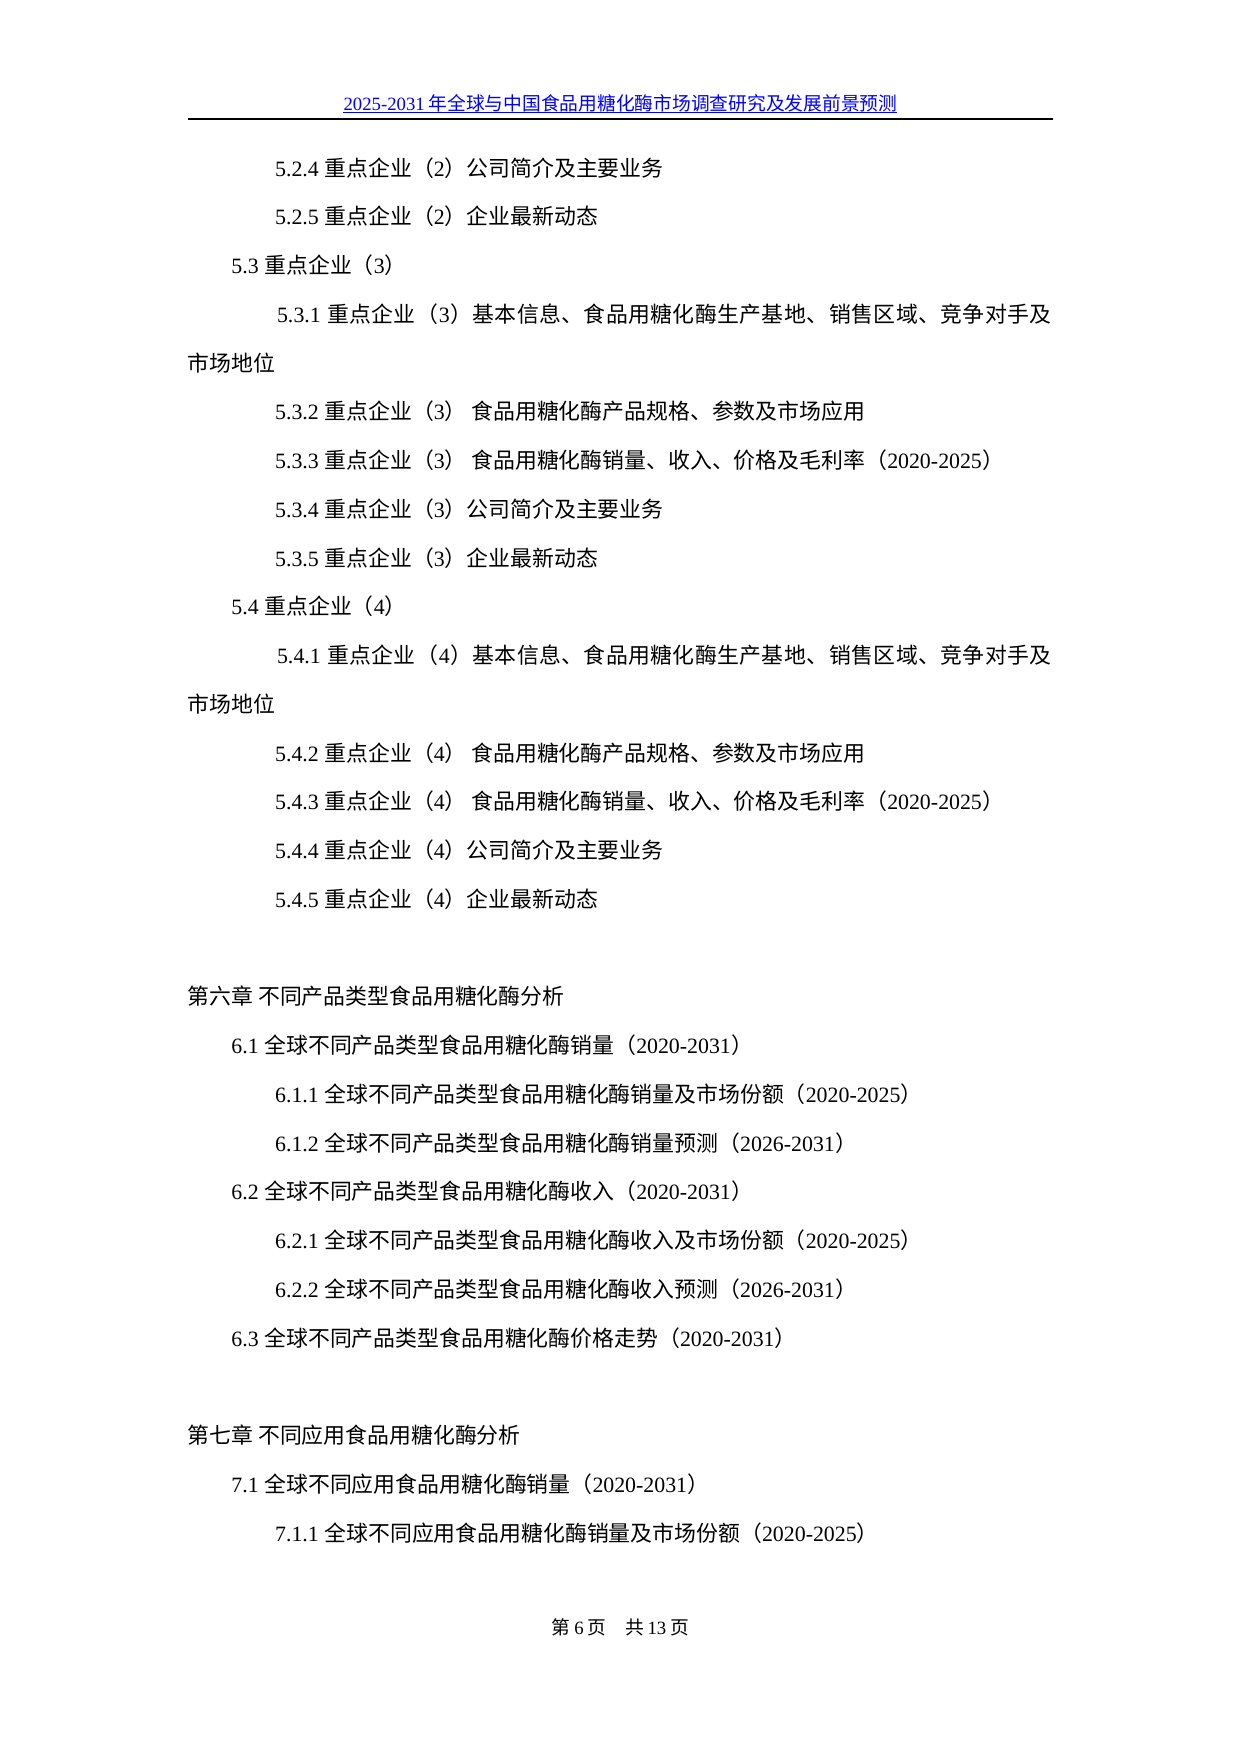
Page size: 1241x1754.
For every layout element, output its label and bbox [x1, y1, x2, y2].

text [187, 150, 1053, 1548]
